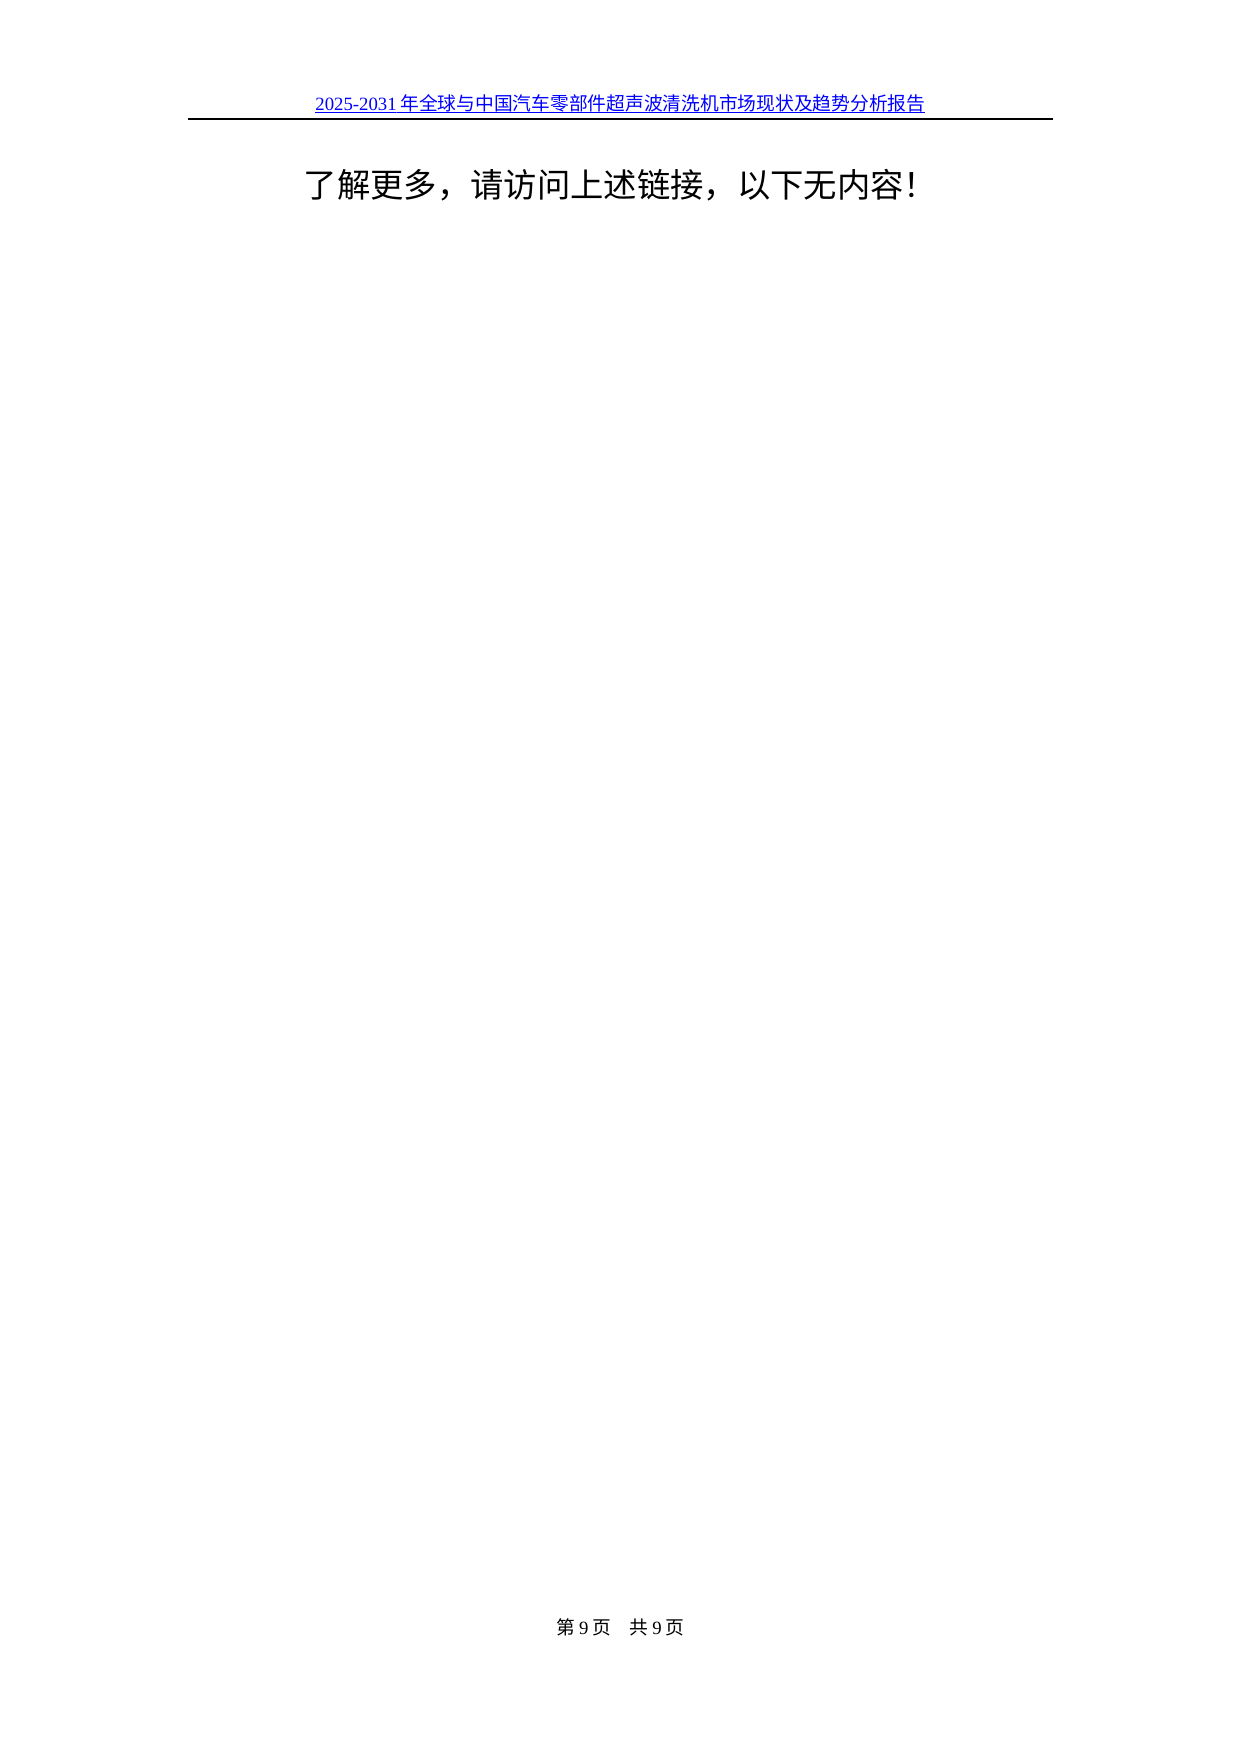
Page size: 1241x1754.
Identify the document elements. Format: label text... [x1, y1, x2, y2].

title 了解更多，请访问上述链接，以下无内容！ [187, 150, 1053, 215]
